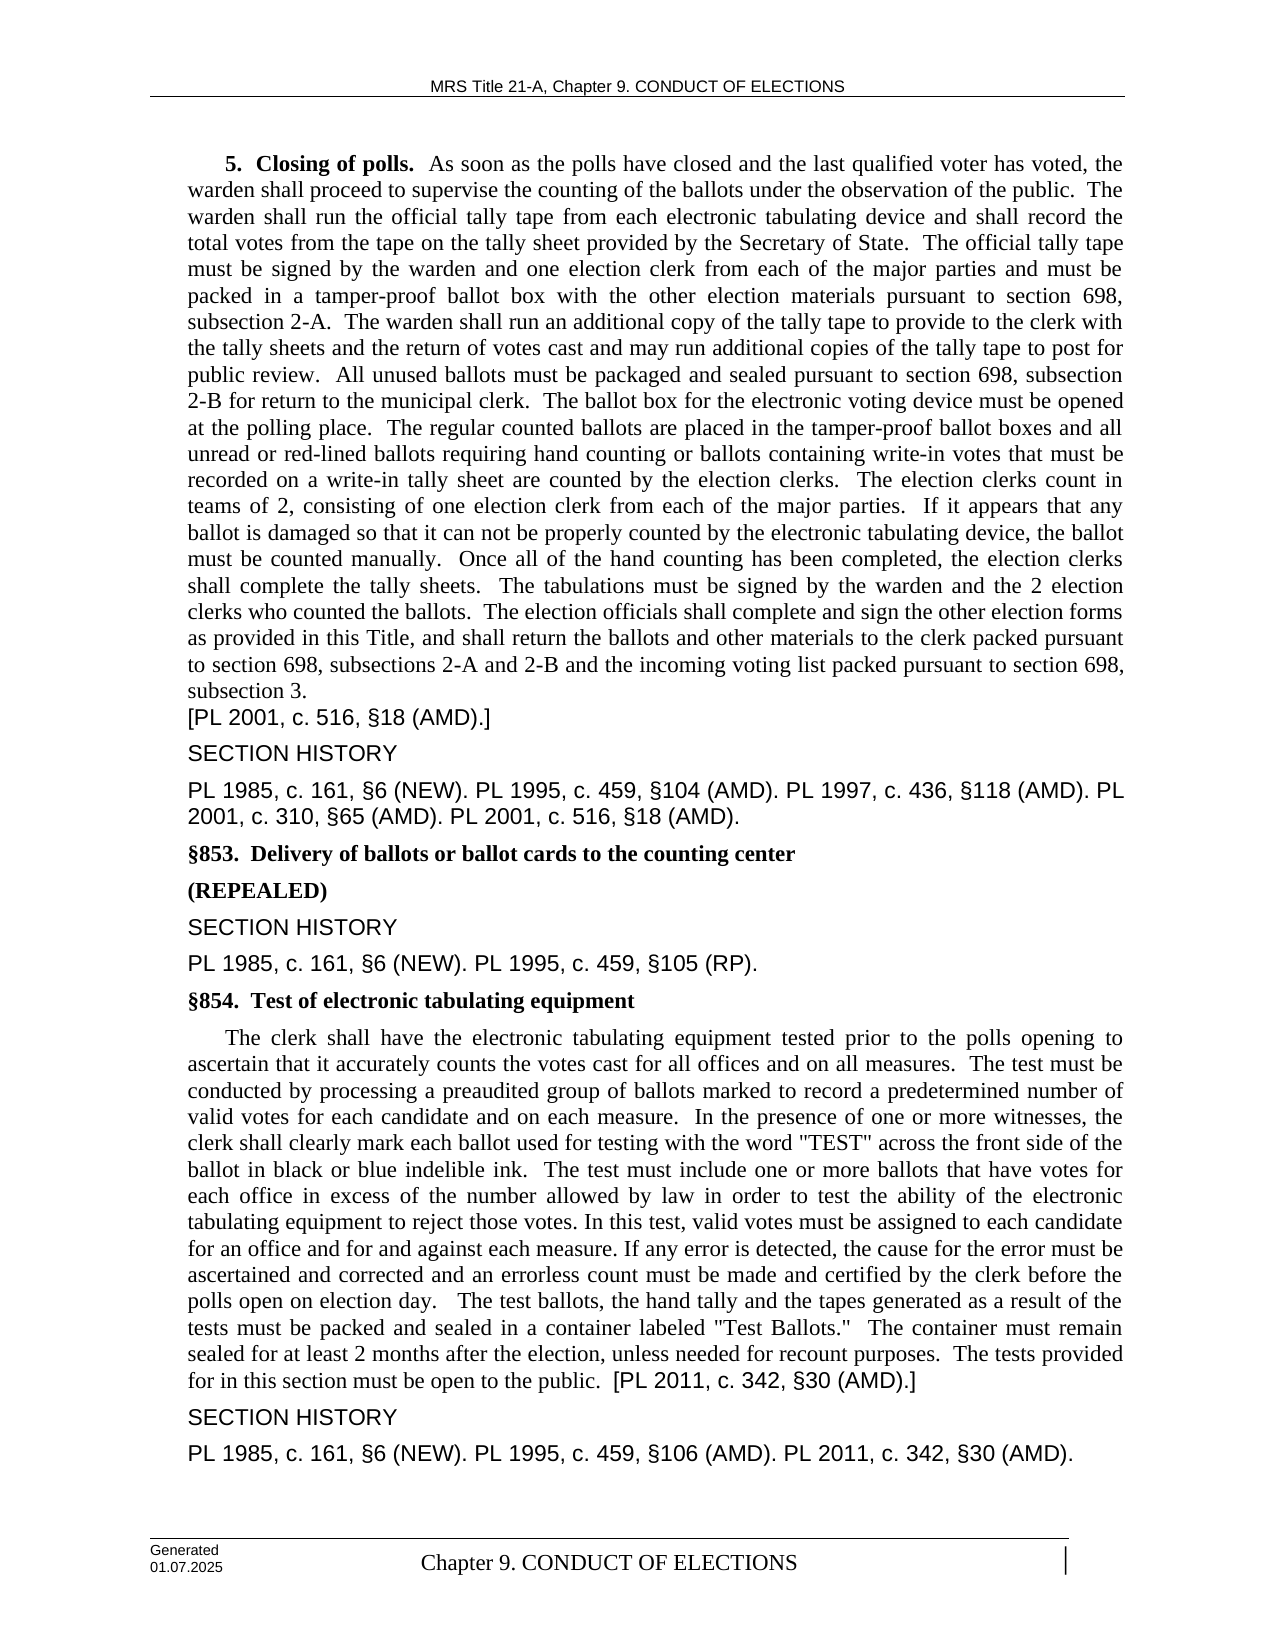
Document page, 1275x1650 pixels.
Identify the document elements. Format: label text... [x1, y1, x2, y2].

text SECTION HISTORY [187, 740, 1125, 767]
text §853. Delivery of ballots or ballot cards to the counting center [187, 840, 1125, 866]
text 5. Closing of polls. As soon as the polls have closed and the last qualified voter has voted, the warden shall proceed to supervise the counting of the ballots under the observation of the public. The warden shall run the official tally tape from each electronic tabulating device and shall record the total votes from the tape on the tally sheet provided by the Secretary of State. The official tally tape must be signed by the warden and one election clerk from each of the major parties and must be packed in a tamper-proof ballot box with the other election materials pursuant to section 698, subsection 2‑A. The warden shall run an additional copy of the tally tape to provide to the clerk with the tally sheets and the return of votes cast and may run additional copies of the tally tape to post for public review. All unused ballots must be packaged and sealed pursuant to section 698, subsection 2‑B for return to the municipal clerk. The ballot box for the electronic voting device must be opened at the polling place. The regular counted ballots are placed in the tamper-proof ballot boxes and all unread or red-lined ballots requiring hand counting or ballots containing write-in votes that must be recorded on a write-in tally sheet are counted by the election clerks. The election clerks count in teams of 2, consisting of one election clerk from each of the major parties. If it appears that any ballot is damaged so that it can not be properly counted by the electronic tabulating device, the ballot must be counted manually. Once all of the hand counting has been completed, the election clerks shall complete the tally sheets. The tabulations must be signed by the warden and the 2 election clerks who counted the ballots. The election officials shall complete and sign the other election forms as provided in this Title, and shall return the ballots and other materials to the clerk packed pursuant to section 698, subsections 2‑A and 2‑B and the incoming voting list packed pursuant to section 698, subsection 3. [187, 150, 1125, 703]
text PL 1985, c. 161, §6 (NEW). PL 1995, c. 459, §106 (AMD). PL 2011, c. 342, §30 (AMD). [187, 1440, 1125, 1467]
text SECTION HISTORY [187, 914, 1125, 940]
text The clerk shall have the electronic tabulating equipment tested prior to the polls opening to ascertain that it accurately counts the votes cast for all offices and on all measures. The test must be conducted by processing a preaudited group of ballots marked to record a predetermined number of valid votes for each candidate and on each measure. In the presence of one or more witnesses, the clerk shall clearly mark each ballot used for testing with the word "TEST" across the front side of the ballot in black or blue indelible ink. The test must include one or more ballots that have votes for each office in excess of the number allowed by law in order to test the ability of the electronic tabulating equipment to reject those votes. In this test, valid votes must be assigned to each candidate for an office and for and against each measure. If any error is detected, the cause for the error must be ascertained and corrected and an errorless count must be made and certified by the clerk before the polls open on election day. The test ballots, the hand tally and the tapes generated as a result of the tests must be packed and sealed in a container labeled "Test Ballots." The container must remain sealed for at least 2 months after the election, unless needed for recount purposes. The tests provided for in this section must be open to the public. [PL 2011, c. 342, §30 (AMD).] [187, 1024, 1125, 1393]
text [PL 2001, c. 516, §18 (AMD).] [187, 703, 1125, 730]
text SECTION HISTORY [187, 1403, 1125, 1430]
text §854. Test of electronic tabulating equipment [187, 987, 1125, 1013]
text PL 1985, c. 161, §6 (NEW). PL 1995, c. 459, §104 (AMD). PL 1997, c. 436, §118 (AMD). PL 2001, c. 310, §65 (AMD). PL 2001, c. 516, §18 (AMD). [187, 777, 1125, 830]
text (REPEALED) [187, 877, 1125, 903]
text PL 1985, c. 161, §6 (NEW). PL 1995, c. 459, §105 (RP). [187, 950, 1125, 977]
